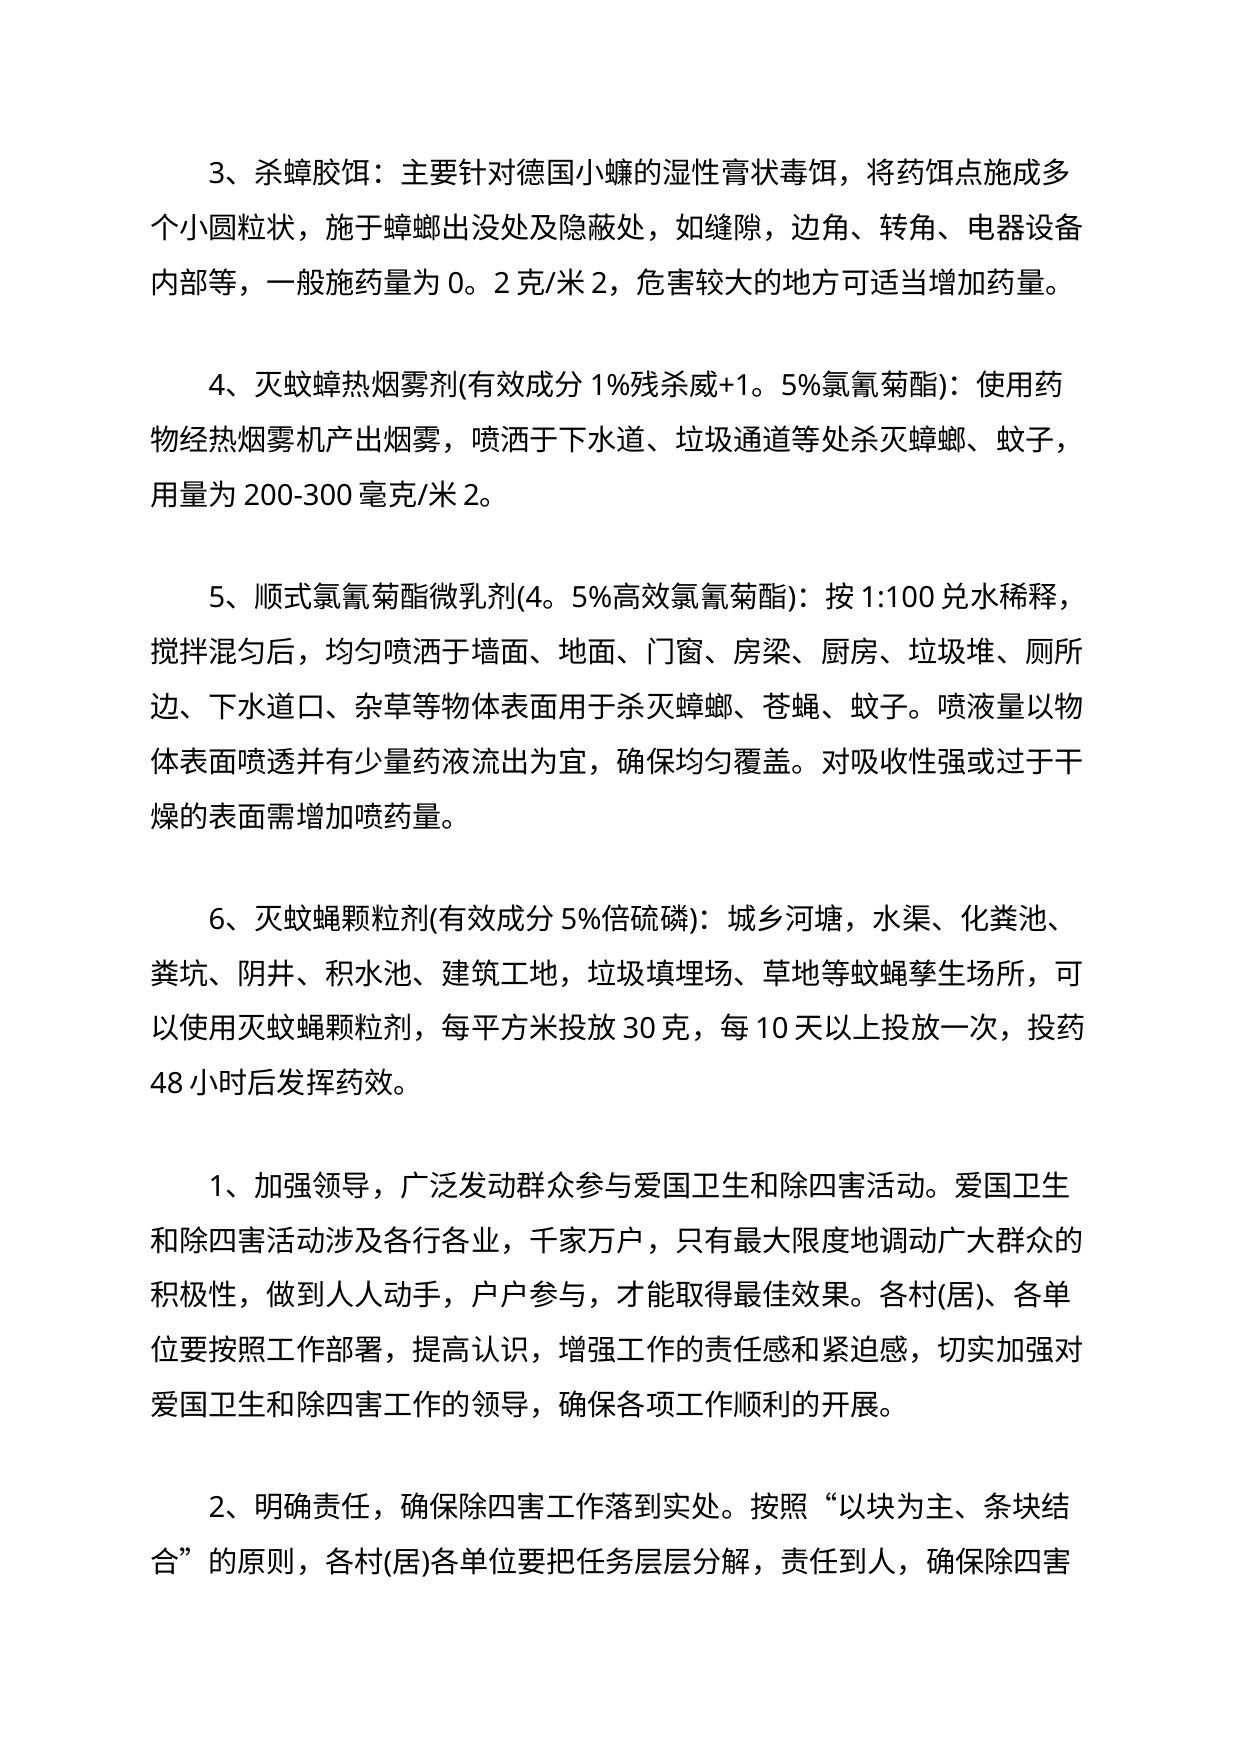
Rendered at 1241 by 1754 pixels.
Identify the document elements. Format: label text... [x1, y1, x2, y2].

text 6、灭蚊蝇颗粒剂(有效成分5%倍硫磷)：城乡河塘，水渠、化粪池、粪坑、阴井、积水池、建筑工地，垃圾填埋场、草地等蚊蝇孳生场所，可以使用灭蚊蝇颗粒剂，每平方米投放30克，每10天以上投放一次，投药48小时后发挥药效。 [150, 895, 1090, 1102]
text 3、杀蟑胶饵：主要针对德国小蠊的湿性膏状毒饵，将药饵点施成多个小圆粒状，施于蟑螂出没处及隐蔽处，如缝隙，边角、转角、电器设备内部等，一般施药量为0。2克/米2，危害较大的地方可适当增加药量。 [150, 150, 1090, 302]
text 1、加强领导，广泛发动群众参与爱国卫生和除四害活动。爱国卫生和除四害活动涉及各行各业，千家万户，只有最大限度地调动广大群众的积极性，做到人人动手，户户参与，才能取得最佳效果。各村(居)、各单位要按照工作部署，提高认识，增强工作的责任感和紧迫感，切实加强对爱国卫生和除四害工作的领导，确保各项工作顺利的开展。 [150, 1162, 1090, 1424]
text 5、顺式氯氰菊酯微乳剂(4。5%高效氯氰菊酯)：按1:100兑水稀释，搅拌混匀后，均匀喷洒于墙面、地面、门窗、房梁、厨房、垃圾堆、厕所边、下水道口、杂草等物体表面用于杀灭蟑螂、苍蝇、蚊子。喷液量以物体表面喷透并有少量药液流出为宜，确保均匀覆盖。对吸收性强或过于干燥的表面需增加喷药量。 [150, 574, 1090, 836]
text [150, 1484, 1090, 1581]
text 4、灭蚊蟑热烟雾剂(有效成分1%残杀威+1。5%氯氰菊酯)：使用药物经热烟雾机产出烟雾，喷洒于下水道、垃圾通道等处杀灭蟑螂、蚊子，用量为200-300毫克/米2。 [150, 362, 1090, 514]
